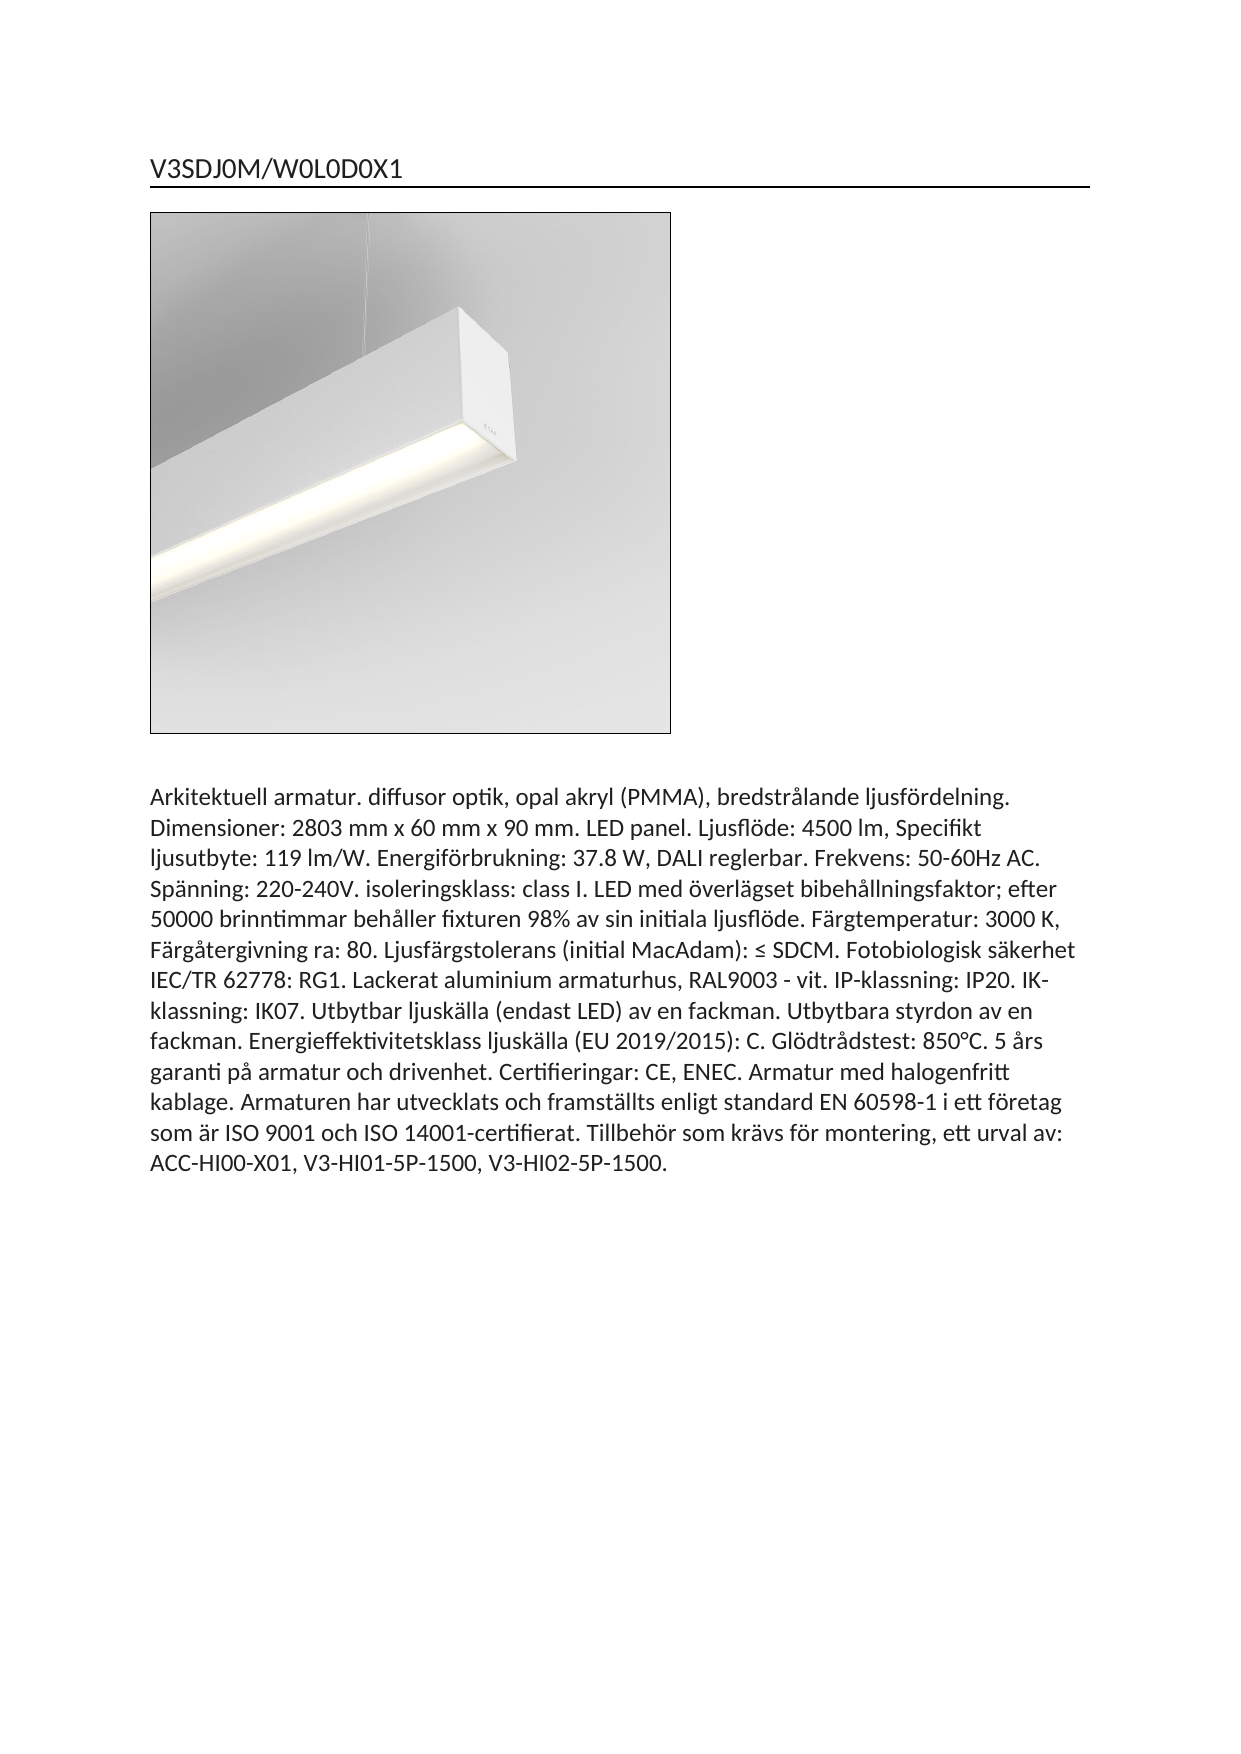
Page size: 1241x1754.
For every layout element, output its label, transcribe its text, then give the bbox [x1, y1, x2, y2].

text Arkitektuell armatur. diffusor optik, opal akryl (PMMA), bredstrålande ljusfördelning. Dimensioner: 2803 mm x 60 mm x 90 mm. LED panel. Ljusflöde: 4500 lm, Specifikt ljusutbyte: 119 lm/W. Energiförbrukning: 37.8 W, DALI reglerbar. Frekvens: 50-60Hz AC. Spänning: 220-240V. isoleringsklass: class I. LED med överlägset bibehållningsfaktor; efter 50000 brinntimmar behåller fixturen 98% av sin initiala ljusflöde. Färgtemperatur: 3000 K, Färgåtergivning ra: 80. Ljusfärgstolerans (initial MacAdam): ≤ SDCM. Fotobiologisk säkerhet IEC/TR 62778: RG1. Lackerat aluminium armaturhus, RAL9003 - vit. IP-klassning: IP20. IK-klassning: IK07. Utbytbar ljuskälla (endast LED) av en fackman. Utbytbara styrdon av en fackman. Energieffektivitetsklass ljuskälla (EU 2019/2015): C. Glödtrådstest: 850°C. 5 års garanti på armatur och drivenhet. Certifieringar: CE, ENEC. Armatur med halogenfritt kablage. Armaturen har utvecklats och framställts enligt standard EN 60598-1 i ett företag som är ISO 9001 och ISO 14001-certifierat. Tillbehör som krävs för montering, ett urval av: ACC-HI00-X01, V3-HI01-5P-1500, V3-HI02-5P-1500. [150, 781, 1090, 1178]
text V3SDJ0M/W0L0D0X1 [150, 150, 1090, 186]
picture [151, 213, 670, 733]
